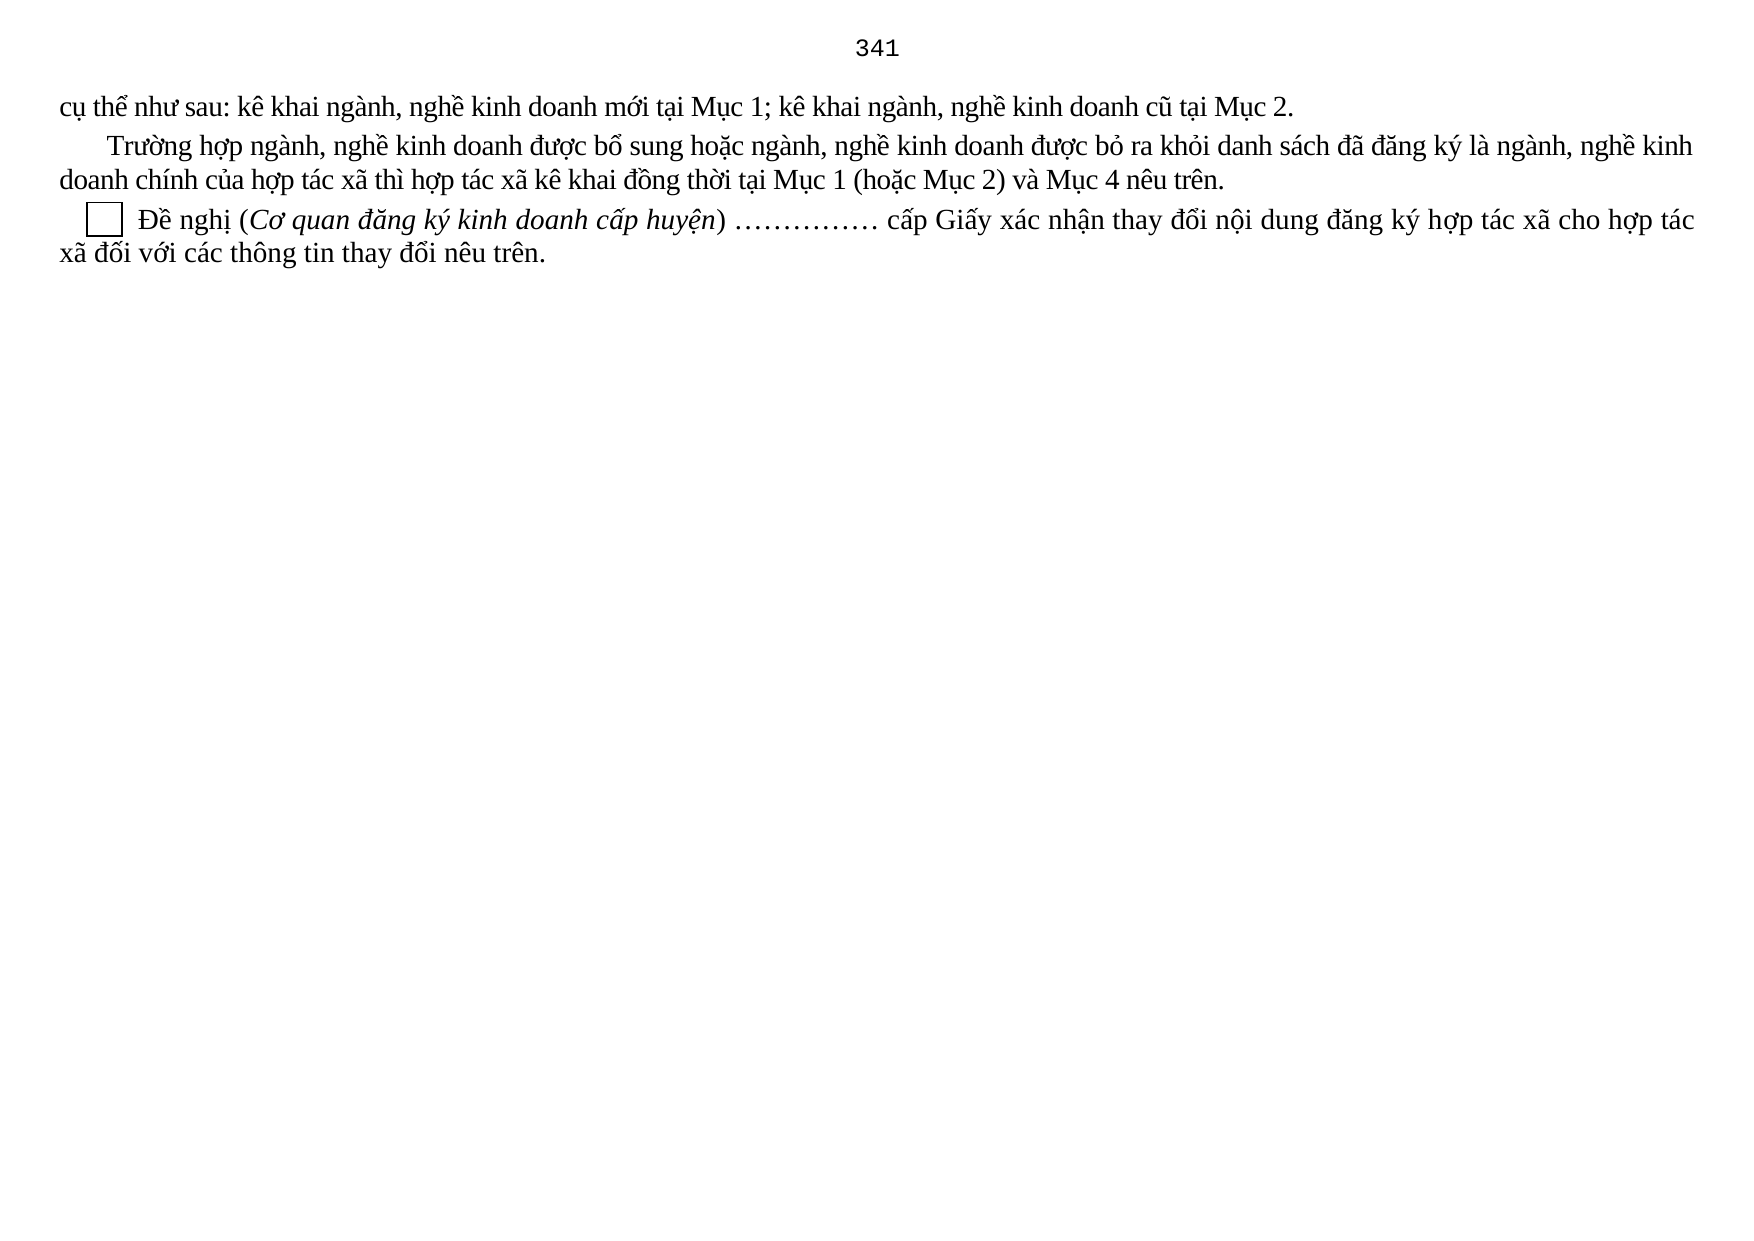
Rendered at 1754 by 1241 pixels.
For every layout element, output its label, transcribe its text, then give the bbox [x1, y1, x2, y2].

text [59, 89, 1695, 122]
text Đề nghị (Cơ quan đăng ký kinh doanh cấp huyện) …………… cấp Giấy xác nhận thay đổi nội dung đăng ký hợp tác xã cho hợp tác xã đối với các thông tin thay đổi nêu trên. [59, 202, 1695, 269]
text Trường hợp ngành, nghề kinh doanh được bổ sung hoặc ngành, nghề kinh doanh được bỏ ra khỏi danh sách đã đăng ký là ngành, nghề kinh doanh chính của hợp tác xã thì hợp tác xã kê khai đồng thời tại Mục 1 (hoặc Mục 2) và Mục 4 nêu trên. [59, 128, 1695, 196]
